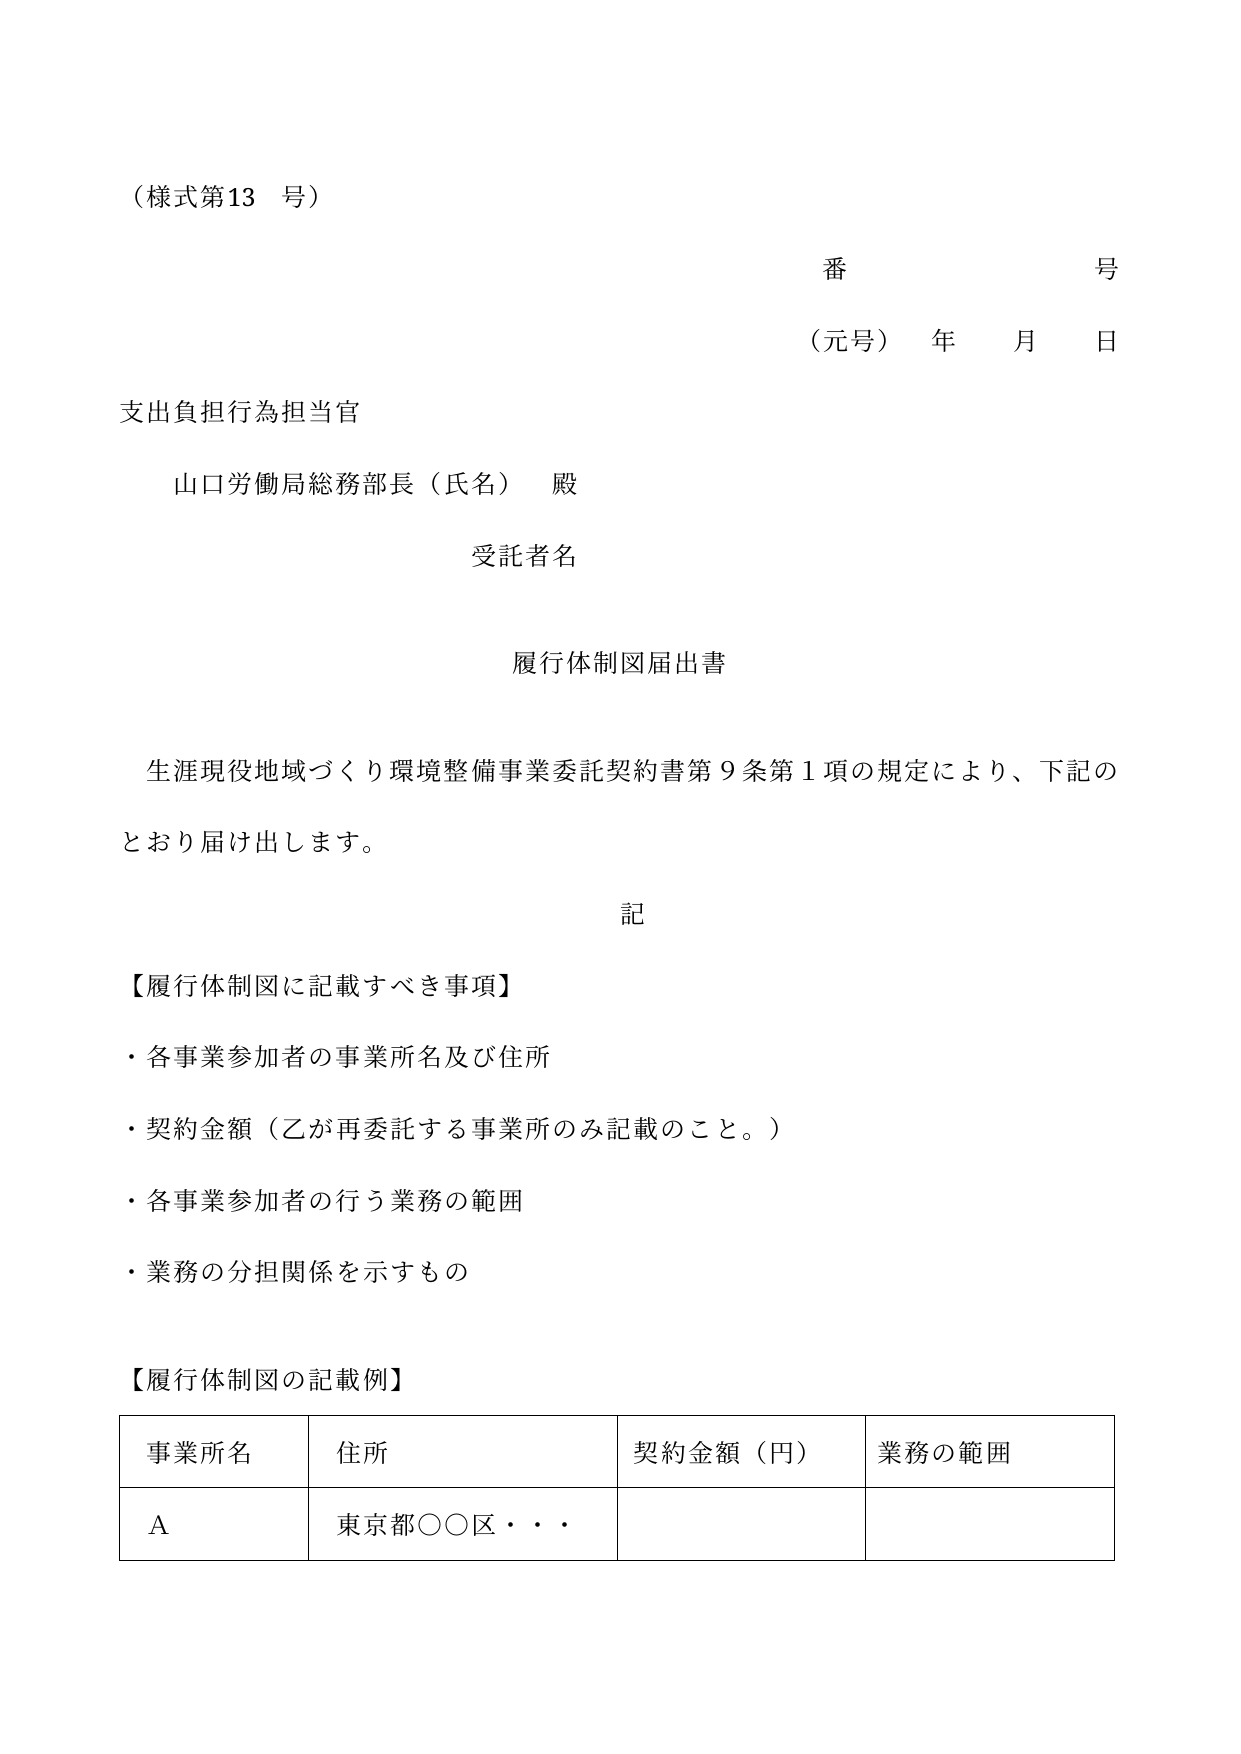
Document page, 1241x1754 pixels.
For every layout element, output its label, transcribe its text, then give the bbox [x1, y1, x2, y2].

text 支出負担行為担当官 [119, 375, 1121, 447]
text 生涯現役地域づくり環境整備事業委託契約書第９条第１項の規定により、下記のとおり届け出します。 [119, 734, 1121, 877]
table_cell [618, 1488, 865, 1560]
text （元号） 年 月 日 [119, 304, 1121, 375]
table_header 契約金額（円） [618, 1416, 865, 1487]
text 番 号 [119, 232, 1121, 304]
text 履行体制図届出書 [119, 626, 1121, 698]
table_cell [866, 1488, 1114, 1560]
table_header 業務の範囲 [866, 1416, 1114, 1487]
text 記 [144, 877, 1121, 949]
text （様式第13号） [119, 160, 1121, 232]
text 【履行体制図に記載すべき事項】 [119, 949, 1121, 1020]
text ・各事業参加者の行う業務の範囲 [119, 1164, 1121, 1235]
text ・業務の分担関係を示すもの [119, 1235, 1121, 1307]
table_cell Ａ [120, 1488, 308, 1560]
text 【履行体制図の記載例】 [119, 1343, 1121, 1414]
text 受託者名 [119, 519, 1121, 590]
text 山口労働局総務部長（氏名） 殿 [119, 447, 1121, 519]
table_header 事業所名 [120, 1416, 308, 1487]
table_header 住所 [309, 1416, 617, 1487]
text ・各事業参加者の事業所名及び住所 [119, 1020, 1121, 1092]
table_cell 東京都○○区・・・ [309, 1488, 617, 1560]
text ・契約金額（乙が再委託する事業所のみ記載のこと。） [119, 1092, 1121, 1164]
